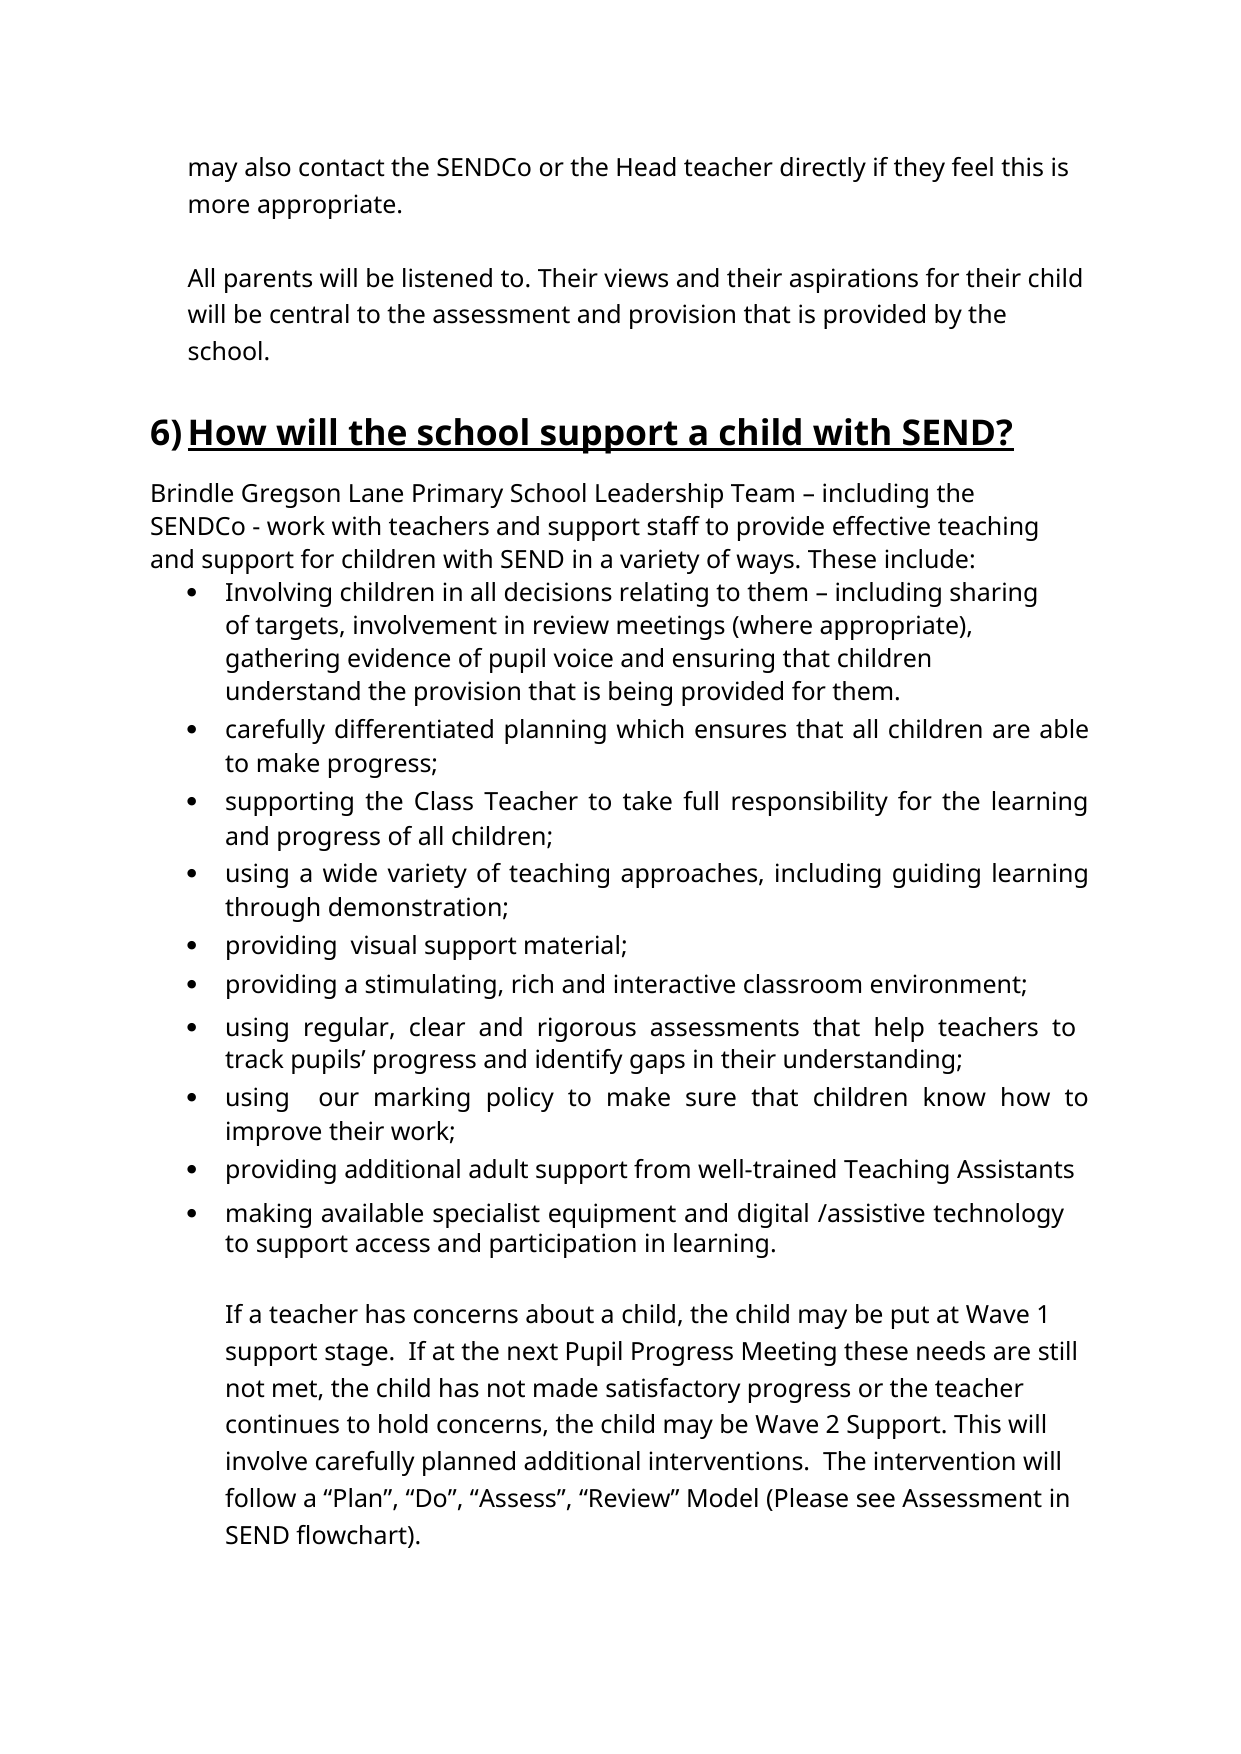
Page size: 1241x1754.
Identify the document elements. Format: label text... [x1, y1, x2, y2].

list providing a stimulating, rich and interactive classroom environment; [187, 966, 1090, 1000]
list using our marking policy to make sure that children know how to improve their work; [187, 1079, 1090, 1147]
list carefully differentiated planning which ensures that all children are able to make progress; [187, 712, 1090, 780]
list providing visual support material; [187, 928, 1090, 962]
list making available specialist equipment and digital /assistive technology to support access and participation in learning. [187, 1197, 1065, 1260]
list providing additional adult support from well-trained Teaching Assistants [187, 1152, 1090, 1186]
text Brindle Gregson Lane Primary School Leadership Team – including the SENDCo - work with teachers and support staff to provide effective teaching and support for children with SEND in a variety of ways. These include: [150, 476, 1042, 575]
list supporting the Class Teacher to take full responsibility for the learning and progress of all children; [187, 784, 1090, 852]
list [187, 150, 1090, 221]
list Involving children in all decisions relating to them – including sharing of targets, involvement in review meetings (where appropriate), gathering evidence of pupil voice and ensuring that children understand the provision that is being provided for them. [187, 575, 1042, 708]
list If a teacher has concerns about a child, the child may be put at Wave 1 support stage. If at the next Pupil Progress Meeting these needs are still not met, the child has not made satisfactory progress or the teacher continues to hold concerns, the child may be Wave 2 Support. This will involve carefully planned additional interventions. The intervention will follow a “Plan”, “Do”, “Assess”, “Review” Model (Please see Assessment in SEND flowchart). [225, 1297, 1090, 1552]
list using a wide variety of teaching approaches, including guiding learning through demonstration; [187, 856, 1090, 924]
list using regular, clear and rigorous assessments that help teachers to track pupils’ progress and identify gaps in their understanding; [187, 1011, 1078, 1075]
list How will the school support a child with SEND? [150, 407, 1090, 456]
list All parents will be listened to. Their views and their aspirations for their child will be central to the assessment and provision that is provided by the school. [187, 260, 1090, 368]
